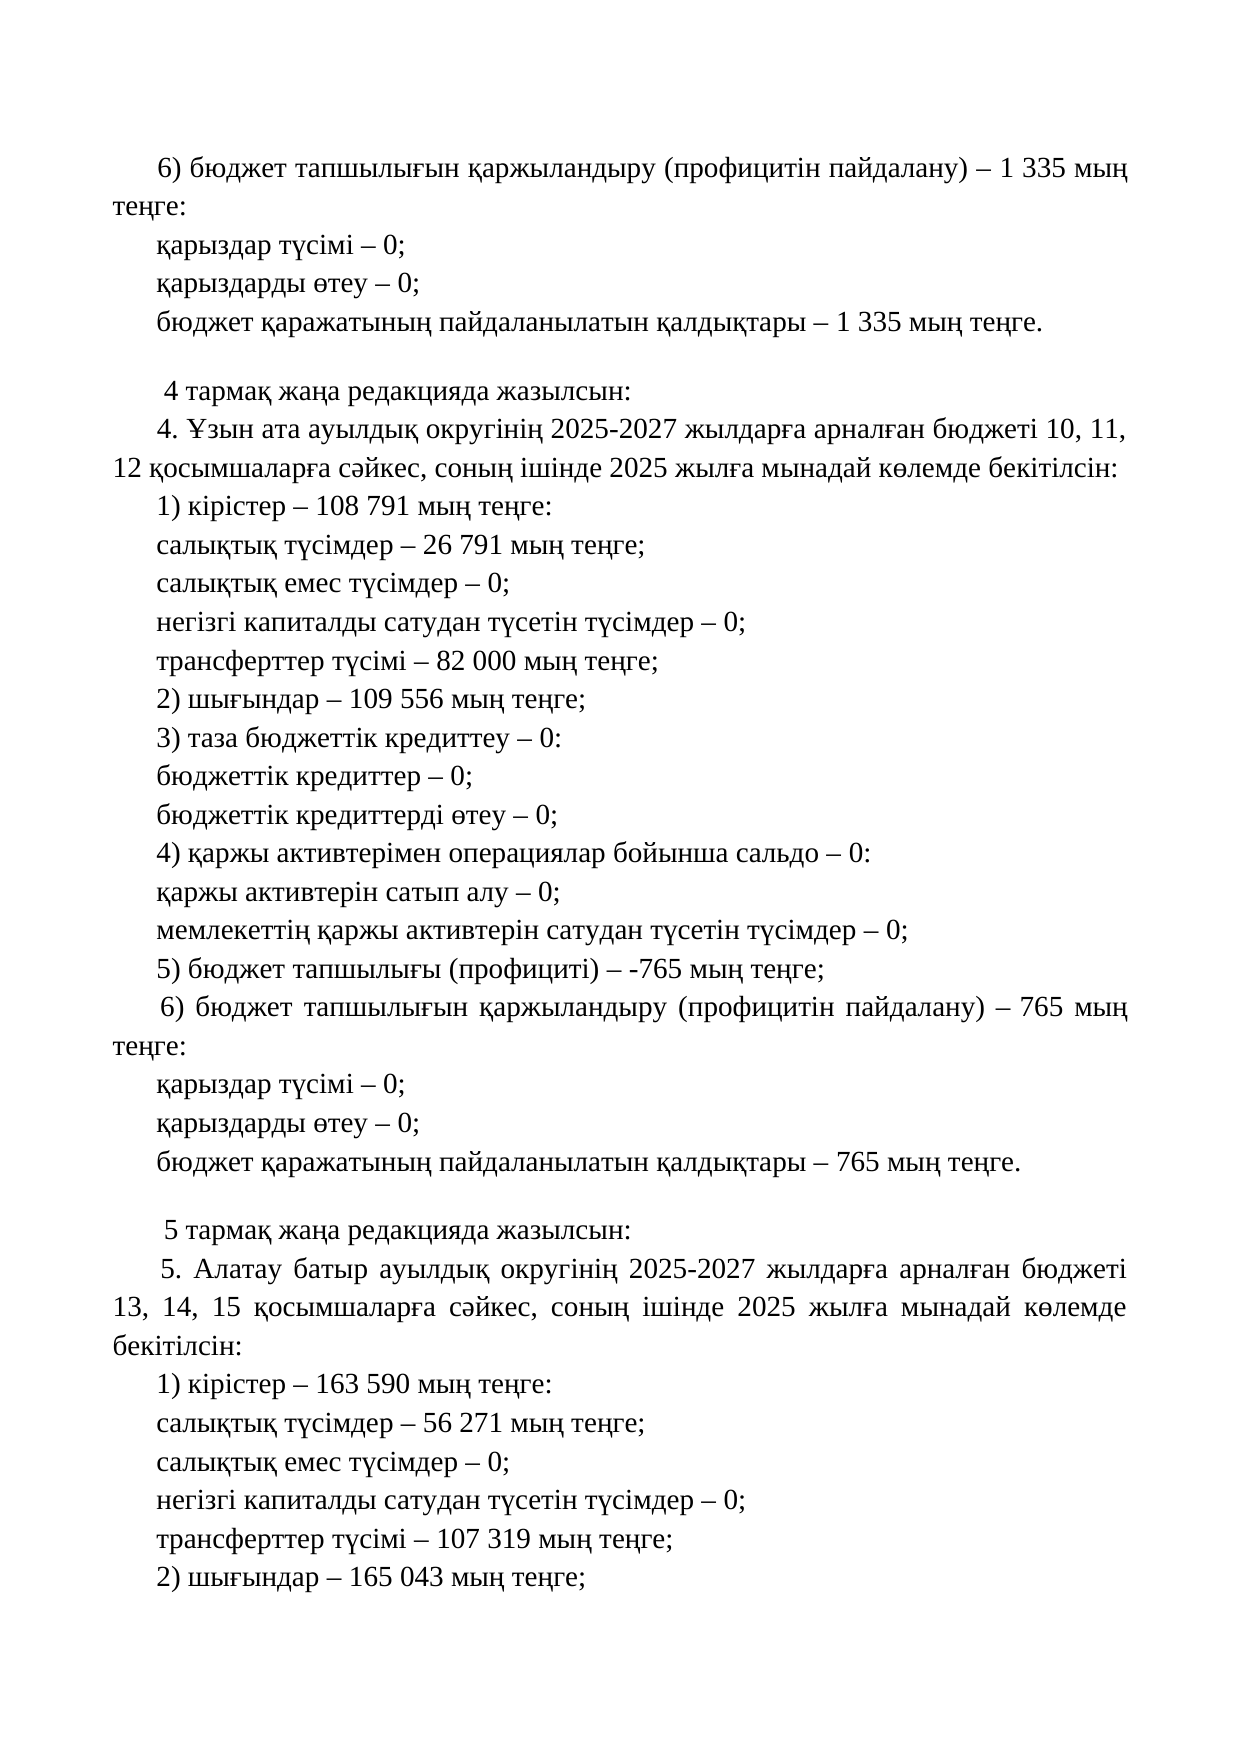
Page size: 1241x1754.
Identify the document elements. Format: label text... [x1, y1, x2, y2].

text 2) шығындар – 165 043 мың теңге; [112, 1559, 1128, 1593]
text трансферттер түсiмi – 82 000 мың теңге; [112, 643, 1128, 676]
text 1) кiрiстер – 163 590 мың теңге: [112, 1367, 1128, 1400]
text мемлекеттің қаржы активтерін сатудан түсетін түсімдер – 0; [112, 912, 1128, 946]
text бюджет қаражатының пайдаланылатын қалдықтары – 765 мың теңге. [112, 1144, 1128, 1177]
text қарыздар түсімі – 0; [112, 1067, 1128, 1100]
text 6) бюджет тапшылығын қаржыландыру (профицитін пайдалану) – 765 мың теңге: [112, 989, 1128, 1062]
text 4) қаржы активтерімен операциялар бойынша сальдо – 0: [112, 835, 1128, 869]
text қарыздарды өтеу – 0; [112, 266, 1128, 299]
text бюджет қаражатының пайдаланылатын қалдықтары – 1 335 мың теңге. [112, 304, 1128, 338]
text бюджеттік кредиттерді өтеу – 0; [112, 797, 1128, 830]
text негізгі капиталды сатудан түсетін түсімдер – 0; [112, 1482, 1128, 1516]
text бюджеттік кредиттер – 0; [112, 758, 1128, 792]
text қаржы активтерін сатып алу – 0; [112, 874, 1128, 907]
text қарыздарды өтеу – 0; [112, 1105, 1128, 1139]
text 6) бюджет тапшылығын қаржыландыру (профицитін пайдалану) – 1 335 мың теңге: [112, 150, 1128, 222]
text салықтық түсiмдер – 56 271 мың теңге; [112, 1405, 1128, 1439]
text 4. Ұзын ата ауылдық округінің 2025-2027 жылдарға арналған бюджеті 10, 11, 12 қосымшаларға сәйкес, соның ішінде 2025 жылға мынадай көлемде бекітілсін: [112, 411, 1128, 483]
text қарыздар түсімі – 0; [112, 227, 1128, 261]
text 4 тармақ жаңа редакцияда жазылсын: [112, 373, 1128, 406]
text трансферттер түсiмi – 107 319 мың теңге; [112, 1521, 1128, 1554]
text 5. Алатау батыр ауылдық округінің 2025-2027 жылдарға арналған бюджеті 13, 14, 15 қосымшаларға сәйкес, соның ішінде 2025 жылға мынадай көлемде бекітілсін: [112, 1251, 1128, 1362]
text 5) бюджет тапшылығы (профициті) – -765 мың теңге; [112, 951, 1128, 984]
text 5 тармақ жаңа редакцияда жазылсын: [112, 1212, 1128, 1246]
text салықтық емес түсiмдер – 0; [112, 566, 1128, 599]
text 1) кiрiстер – 108 791 мың теңге: [112, 488, 1128, 522]
text 3) таза бюджеттiк кредиттеу – 0: [112, 720, 1128, 753]
text салықтық емес түсiмдер – 0; [112, 1444, 1128, 1477]
text салықтық түсiмдер – 26 791 мың теңге; [112, 527, 1128, 561]
text 2) шығындар – 109 556 мың теңге; [112, 681, 1128, 715]
text негізгі капиталды сатудан түсетін түсімдер – 0; [112, 604, 1128, 638]
